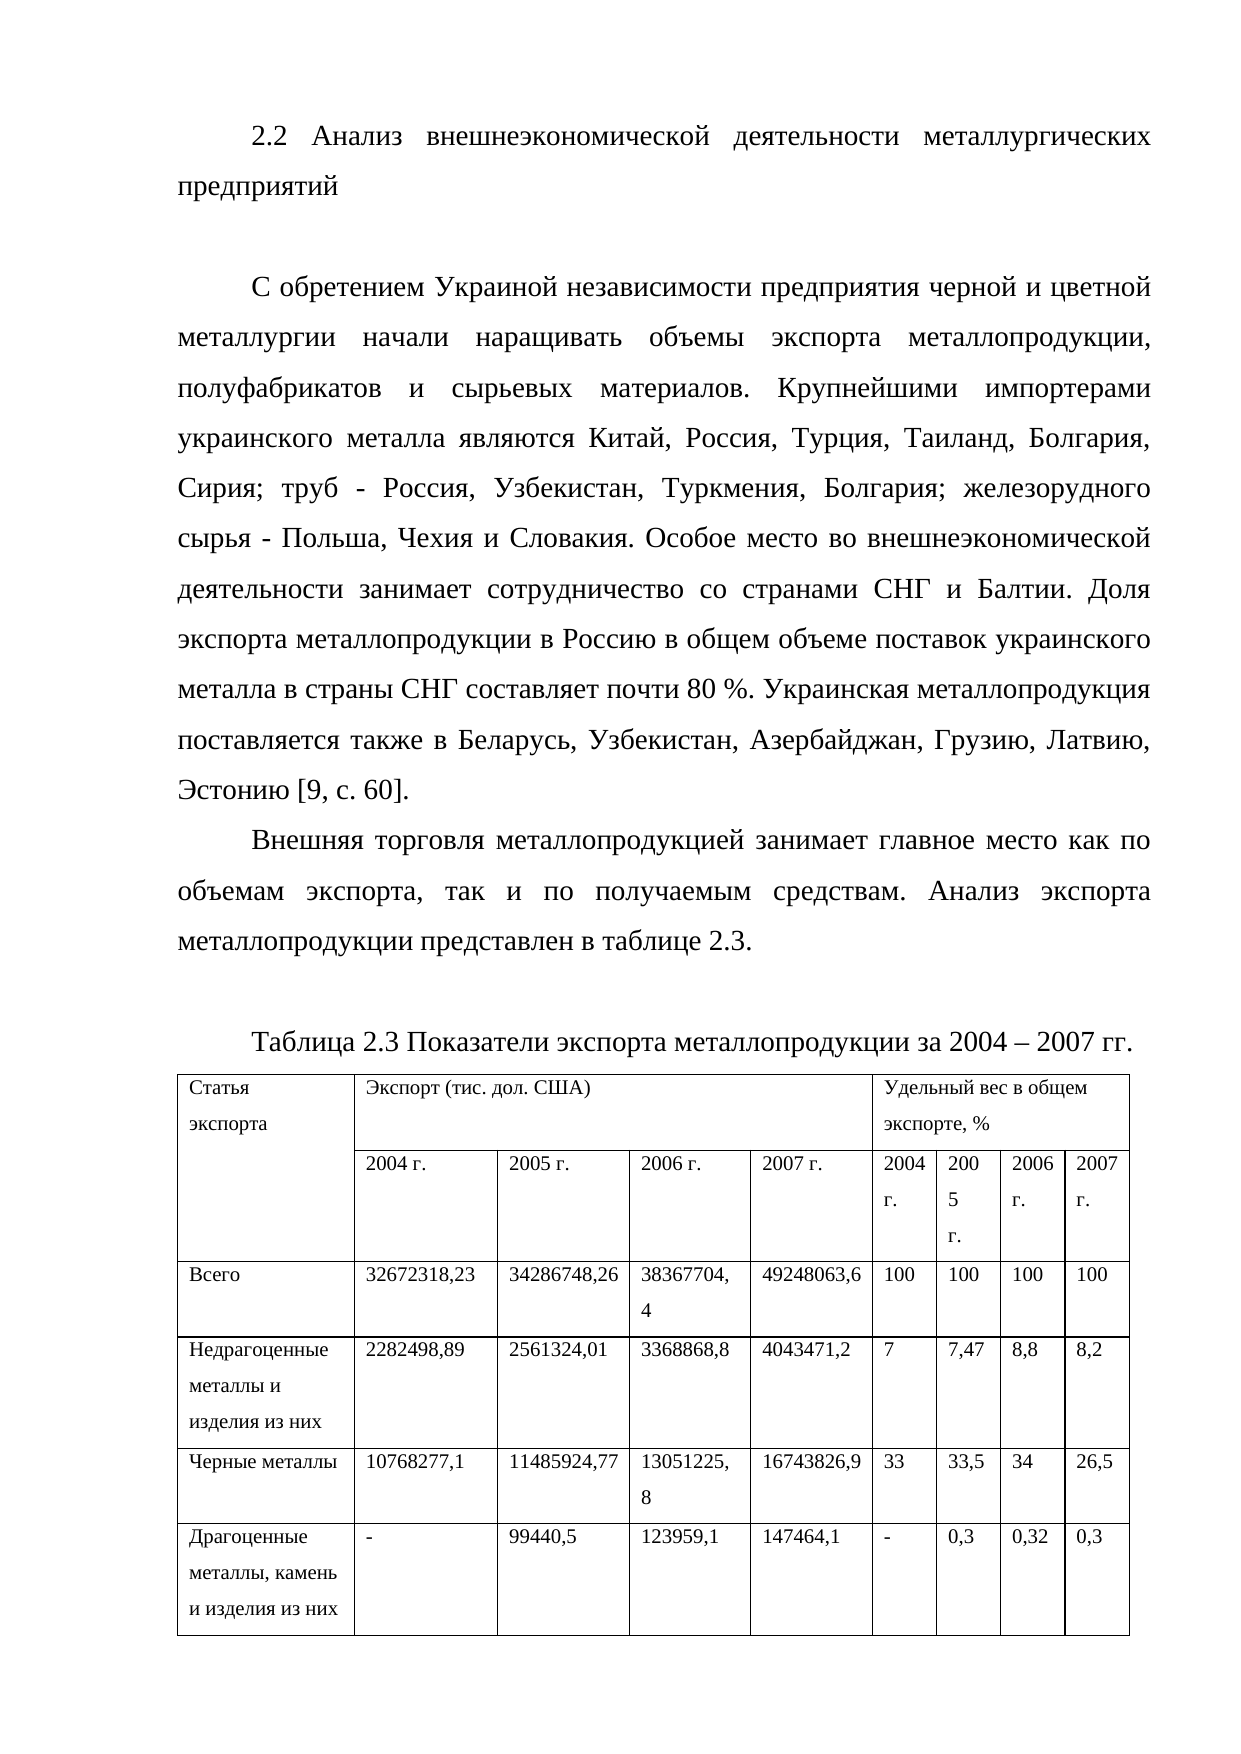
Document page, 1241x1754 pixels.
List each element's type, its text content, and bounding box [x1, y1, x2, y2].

table_cell 0,3 [937, 1524, 1000, 1635]
table_cell 100 [937, 1262, 1000, 1336]
table_cell 26,5 [1066, 1449, 1129, 1523]
table_cell 13051225,8 [630, 1449, 750, 1523]
table_cell 32672318,23 [355, 1262, 497, 1336]
text Таблица 2.3 Показатели экспорта металлопродукции за 2004 – 2007 гг. [177, 1024, 1152, 1057]
table_cell 4043471,2 [751, 1338, 872, 1448]
table_cell 49248063,6 [751, 1262, 872, 1336]
table_cell 2282498,89 [355, 1338, 497, 1448]
table_cell - [355, 1524, 497, 1635]
table_cell . [751, 1151, 872, 1261]
text Внешняя торговля металлопродукцией занимает главное место как по объемам экспорта, так и по получаемым средствам. Анализ экспорта металлопродукции представлен в таблице 2.3. [177, 822, 1152, 957]
table_cell - [873, 1524, 936, 1635]
table_cell . [873, 1151, 936, 1261]
table_cell Черные металлы [178, 1449, 354, 1523]
table_cell 38367704,4 [630, 1262, 750, 1336]
table_cell 8,8 [1001, 1338, 1064, 1448]
table_cell 2561324,01 [498, 1338, 629, 1448]
table_cell 7,47 [937, 1338, 1000, 1448]
table_cell 16743826,9 [751, 1449, 872, 1523]
text 2.2 Анализ внешнеэкономической деятельности металлургических предприятий [177, 118, 1152, 202]
table_cell Драгоценные металлы, камень и изделия из них [178, 1524, 354, 1635]
table_cell 11485924,77 [498, 1449, 629, 1523]
table_cell . [355, 1151, 497, 1261]
table_cell 33 [873, 1449, 936, 1523]
table_cell 33,5 [937, 1449, 1000, 1523]
table_cell 99440,5 [498, 1524, 629, 1635]
table_header Экспорт (тис. дол. США) [355, 1075, 872, 1149]
table_cell . [1001, 1151, 1064, 1261]
table_cell 8,2 [1066, 1338, 1129, 1448]
table_cell 7 [873, 1338, 936, 1448]
table_cell 0,3 [1066, 1524, 1129, 1635]
table_cell 100 [1001, 1262, 1064, 1336]
text С обретением Украиной независимости предприятия черной и цветной металлургии начали наращивать объемы экспорта металлопродукции, полуфабрикатов и сырьевых материалов. Крупнейшими импортерами украинского металла являются Китай, Россия, Турция, Таиланд, Болгария, Сирия; труб - Россия, Узбекистан, Туркмения, Болгария; железорудного сырья - Польша, Чехия и Словакия. Особое место во внешнеэкономической деятельности занимает сотрудничество со странами СНГ и Балтии. Доля экспорта металлопродукции в Россию в общем объеме поставок украинского металла в страны СНГ составляет почти 80 %. Украинская металлопродукция поставляется также в Беларусь, Узбекистан, Азербайджан, Грузию, Латвию, Эстонию [9, с. 60]. [177, 269, 1152, 806]
table_cell 100 [873, 1262, 936, 1336]
table_cell . [1066, 1151, 1129, 1261]
table_cell 100 [1066, 1262, 1129, 1336]
table_cell 3368868,8 [630, 1338, 750, 1448]
table_cell 0,32 [1001, 1524, 1064, 1635]
table_cell 34286748,26 [498, 1262, 629, 1336]
table_cell 147464,1 [751, 1524, 872, 1635]
table_header Статья экспорта [178, 1075, 354, 1261]
table_cell Недрагоценные металлы и изделия из них [178, 1338, 354, 1448]
table_cell Всего [178, 1262, 354, 1336]
table_cell . [630, 1151, 750, 1261]
table_cell 10768277,1 [355, 1449, 497, 1523]
table_header Удельный вес в общем экспорте, % [873, 1075, 1129, 1149]
table_cell 34 [1001, 1449, 1064, 1523]
table_cell 2005 г. [937, 1151, 1000, 1261]
table_cell . [498, 1151, 629, 1261]
table_cell 123959,1 [630, 1524, 750, 1635]
